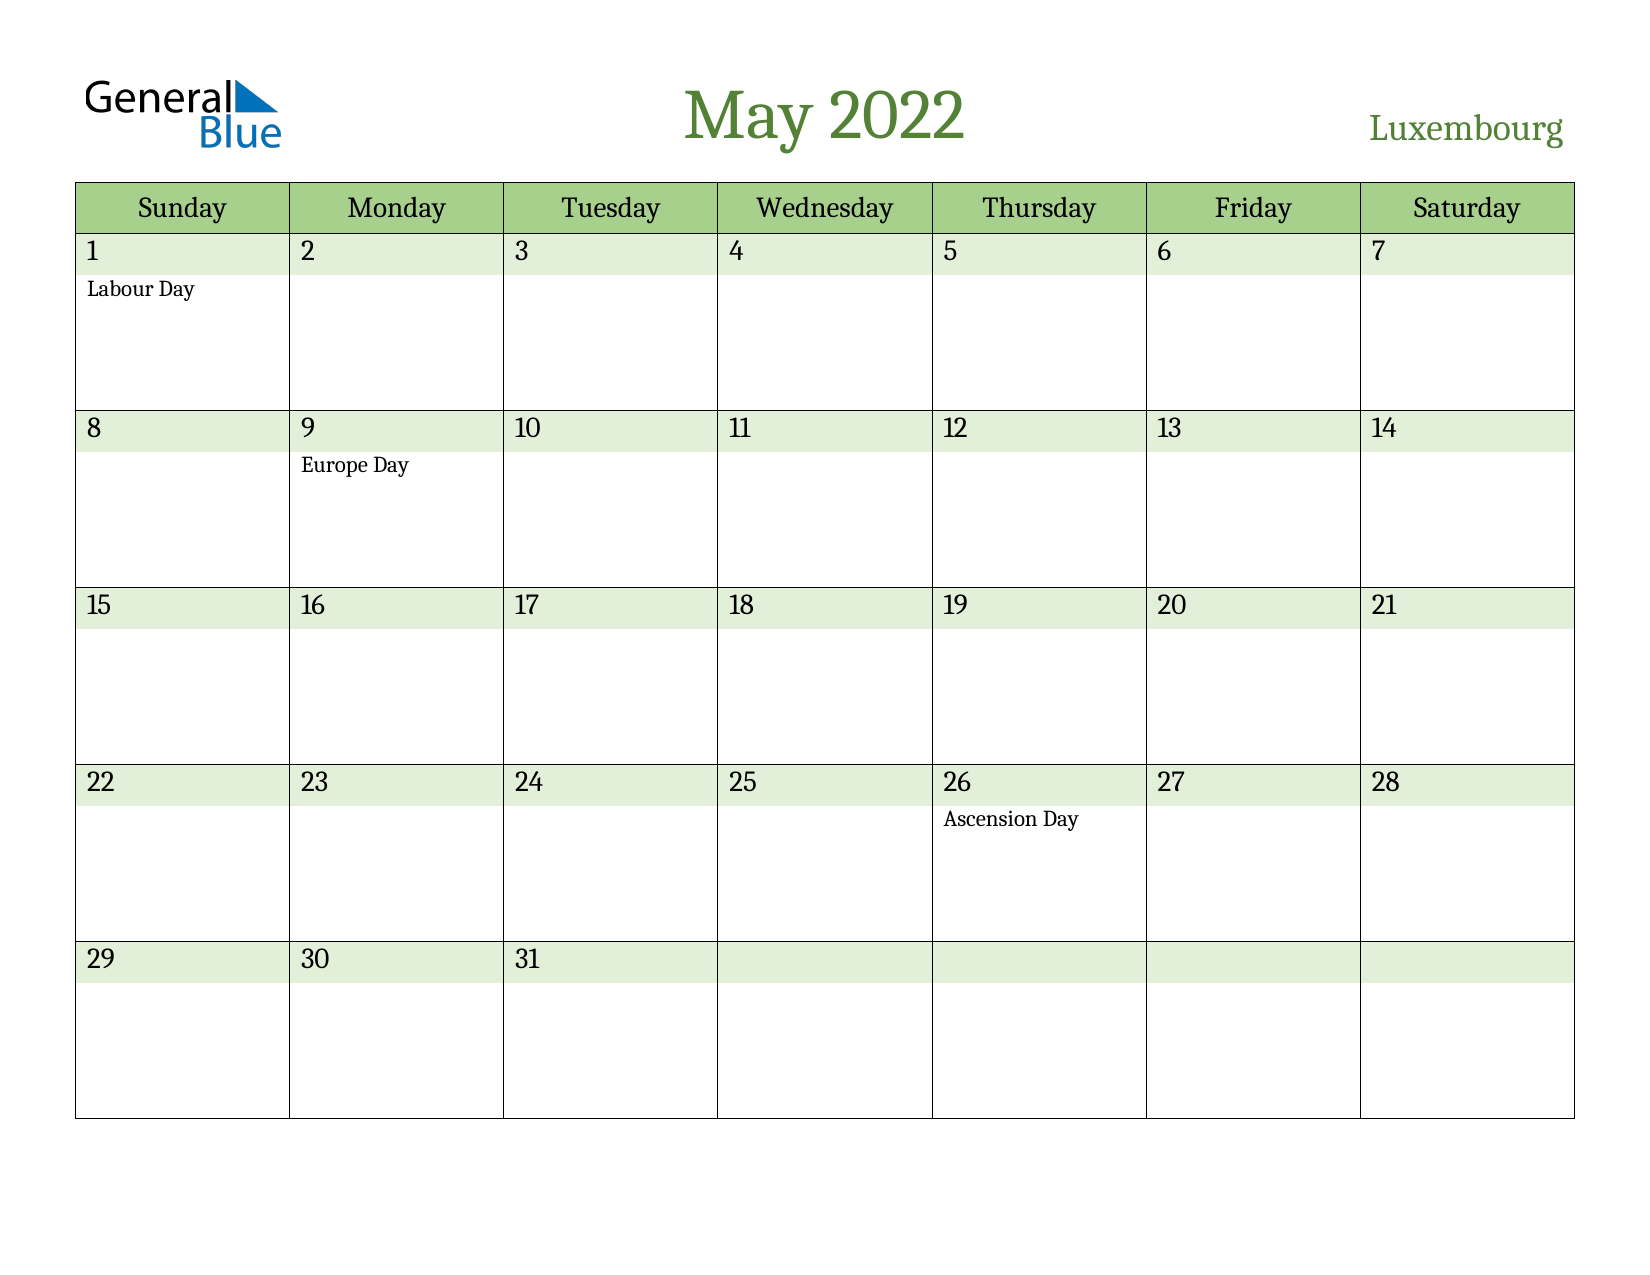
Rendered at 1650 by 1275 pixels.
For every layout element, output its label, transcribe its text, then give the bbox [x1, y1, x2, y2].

table_cell 1 [76, 234, 289, 275]
table_cell [1361, 452, 1574, 587]
table_cell 28 [1361, 765, 1574, 806]
table_cell [290, 806, 503, 941]
table_cell 27 [1147, 765, 1360, 806]
table_cell [290, 629, 503, 764]
table_cell [933, 983, 1146, 1118]
table_cell 11 [718, 411, 932, 452]
table_cell Friday [1147, 183, 1360, 233]
table_cell 2 [290, 234, 503, 275]
table_cell [718, 629, 932, 764]
table_cell 24 [504, 765, 717, 806]
table_cell [76, 806, 289, 941]
table_header Luxembourg [1146, 75, 1574, 182]
table_cell [933, 275, 1146, 410]
table_cell 18 [718, 588, 932, 629]
table_cell [1147, 452, 1360, 587]
table_cell 12 [933, 411, 1146, 452]
table_cell [1147, 983, 1360, 1118]
table_cell [76, 629, 289, 764]
table_cell [718, 806, 932, 941]
table_cell Sunday [76, 183, 289, 233]
table_header May 2022 [504, 75, 1146, 182]
table_cell [290, 275, 503, 410]
table_cell 5 [933, 234, 1146, 275]
table_cell [718, 275, 932, 410]
table_cell [718, 452, 932, 587]
table_cell Ascension Day [933, 806, 1146, 941]
table_cell [76, 452, 289, 587]
table_cell 16 [290, 588, 503, 629]
table_cell 10 [504, 411, 717, 452]
table_cell Monday [290, 183, 503, 233]
table_cell 21 [1361, 588, 1574, 629]
table_cell 14 [1361, 411, 1574, 452]
table_cell [504, 806, 717, 941]
table_cell [1361, 983, 1574, 1118]
table_cell 19 [933, 588, 1146, 629]
table_cell 15 [76, 588, 289, 629]
table_cell [1361, 942, 1574, 983]
table_cell [718, 983, 932, 1118]
table_cell [504, 452, 717, 587]
table_cell [76, 983, 289, 1118]
table_cell 6 [1147, 234, 1360, 275]
table_header [76, 75, 503, 182]
table_cell [1147, 806, 1360, 941]
table_cell Thursday [933, 183, 1146, 233]
table_cell 23 [290, 765, 503, 806]
table_cell [290, 983, 503, 1118]
table_cell [504, 275, 717, 410]
table_cell 25 [718, 765, 932, 806]
table_cell Saturday [1361, 183, 1574, 233]
table_cell 22 [76, 765, 289, 806]
table_cell 29 [76, 942, 289, 983]
table_cell 8 [76, 411, 289, 452]
table_cell [1361, 275, 1574, 410]
table_cell 30 [290, 942, 503, 983]
table_cell [1361, 806, 1574, 941]
table_cell [1147, 275, 1360, 410]
table_cell 13 [1147, 411, 1360, 452]
table_cell [718, 942, 932, 983]
table_cell 9 [290, 411, 503, 452]
table_cell Labour Day [76, 275, 289, 410]
table_cell [1147, 629, 1360, 764]
table_cell Europe Day [290, 452, 503, 587]
table_cell [933, 629, 1146, 764]
table_cell 17 [504, 588, 717, 629]
table_cell 26 [933, 765, 1146, 806]
table_cell 4 [718, 234, 932, 275]
table_cell 20 [1147, 588, 1360, 629]
table_cell 7 [1361, 234, 1574, 275]
table_cell [933, 452, 1146, 587]
table_cell Tuesday [504, 183, 717, 233]
picture [86, 80, 281, 148]
table_cell 31 [504, 942, 717, 983]
table_cell [504, 629, 717, 764]
table_cell Wednesday [718, 183, 932, 233]
table_cell [504, 983, 717, 1118]
table_cell [1361, 629, 1574, 764]
table_cell [1147, 942, 1360, 983]
table_cell 3 [504, 234, 717, 275]
table_cell [933, 942, 1146, 983]
